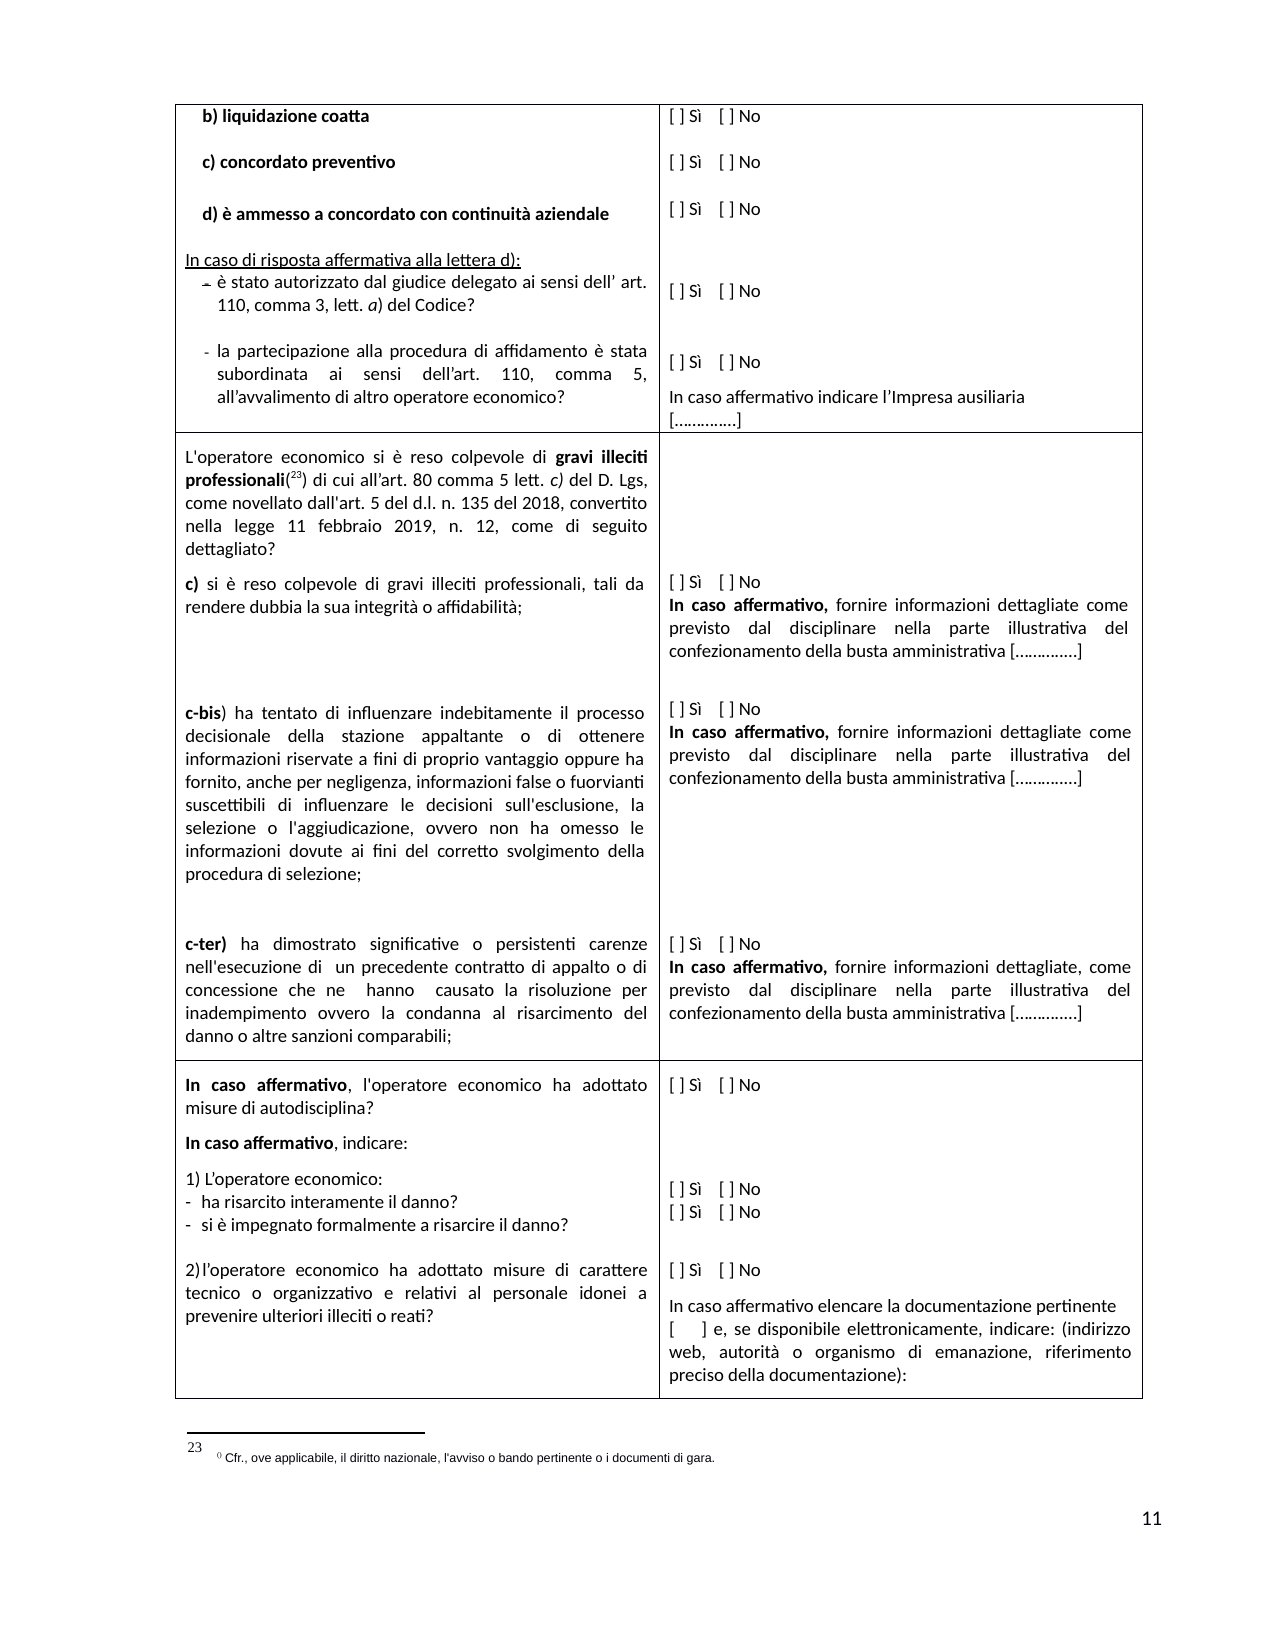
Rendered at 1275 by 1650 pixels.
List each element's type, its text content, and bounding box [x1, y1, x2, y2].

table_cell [176, 105, 659, 432]
table_cell L'operatore economico si è reso colpevole di gravi illeciti professionali() di cui all’art. 80 comma 5 lett. c) del D. Lgs, come novellato dall'art. 5 del d.l. n. 135 del 2018, convertito nella legge 11 febbraio 2019, n. 12, come di seguito dettagliato? c) si è reso colpevole di gravi illeciti professionali, tali da rendere dubbia la sua integrità o affidabilità; c-bis) ha tentato di influenzare indebitamente il processo decisionale della stazione appaltante o di ottenere informazioni riservate a fini di proprio vantaggio oppure ha fornito, anche per negligenza, informazioni false o fuorvianti suscettibili di influenzare le decisioni sull'esclusione, la selezione o l'aggiudicazione, ovvero non ha omesso le informazioni dovute ai fini del corretto svolgimento della procedura di selezione; c-ter) ha dimostrato significative o persistenti carenze nell'esecuzione di un precedente contratto di appalto o di concessione che ne hanno causato la risoluzione per inadempimento ovvero la condanna al risarcimento del danno o altre sanzioni comparabili; [176, 433, 659, 1060]
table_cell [660, 1061, 1142, 1398]
table_cell [ ] Sì [ ] No In caso affermativo, fornire informazioni dettagliate come previsto dal disciplinare nella parte illustrativa del confezionamento della busta amministrativa [………..…] [ ] Sì [ ] No In caso affermativo, fornire informazioni dettagliate come previsto dal disciplinare nella parte illustrativa del confezionamento della busta amministrativa [………..…] [ ] Sì [ ] No In caso affermativo, fornire informazioni dettagliate, come previsto dal disciplinare nella parte illustrativa del confezionamento della busta amministrativa [………..…] [660, 433, 1142, 1060]
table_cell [660, 105, 1142, 432]
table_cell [176, 1061, 659, 1398]
